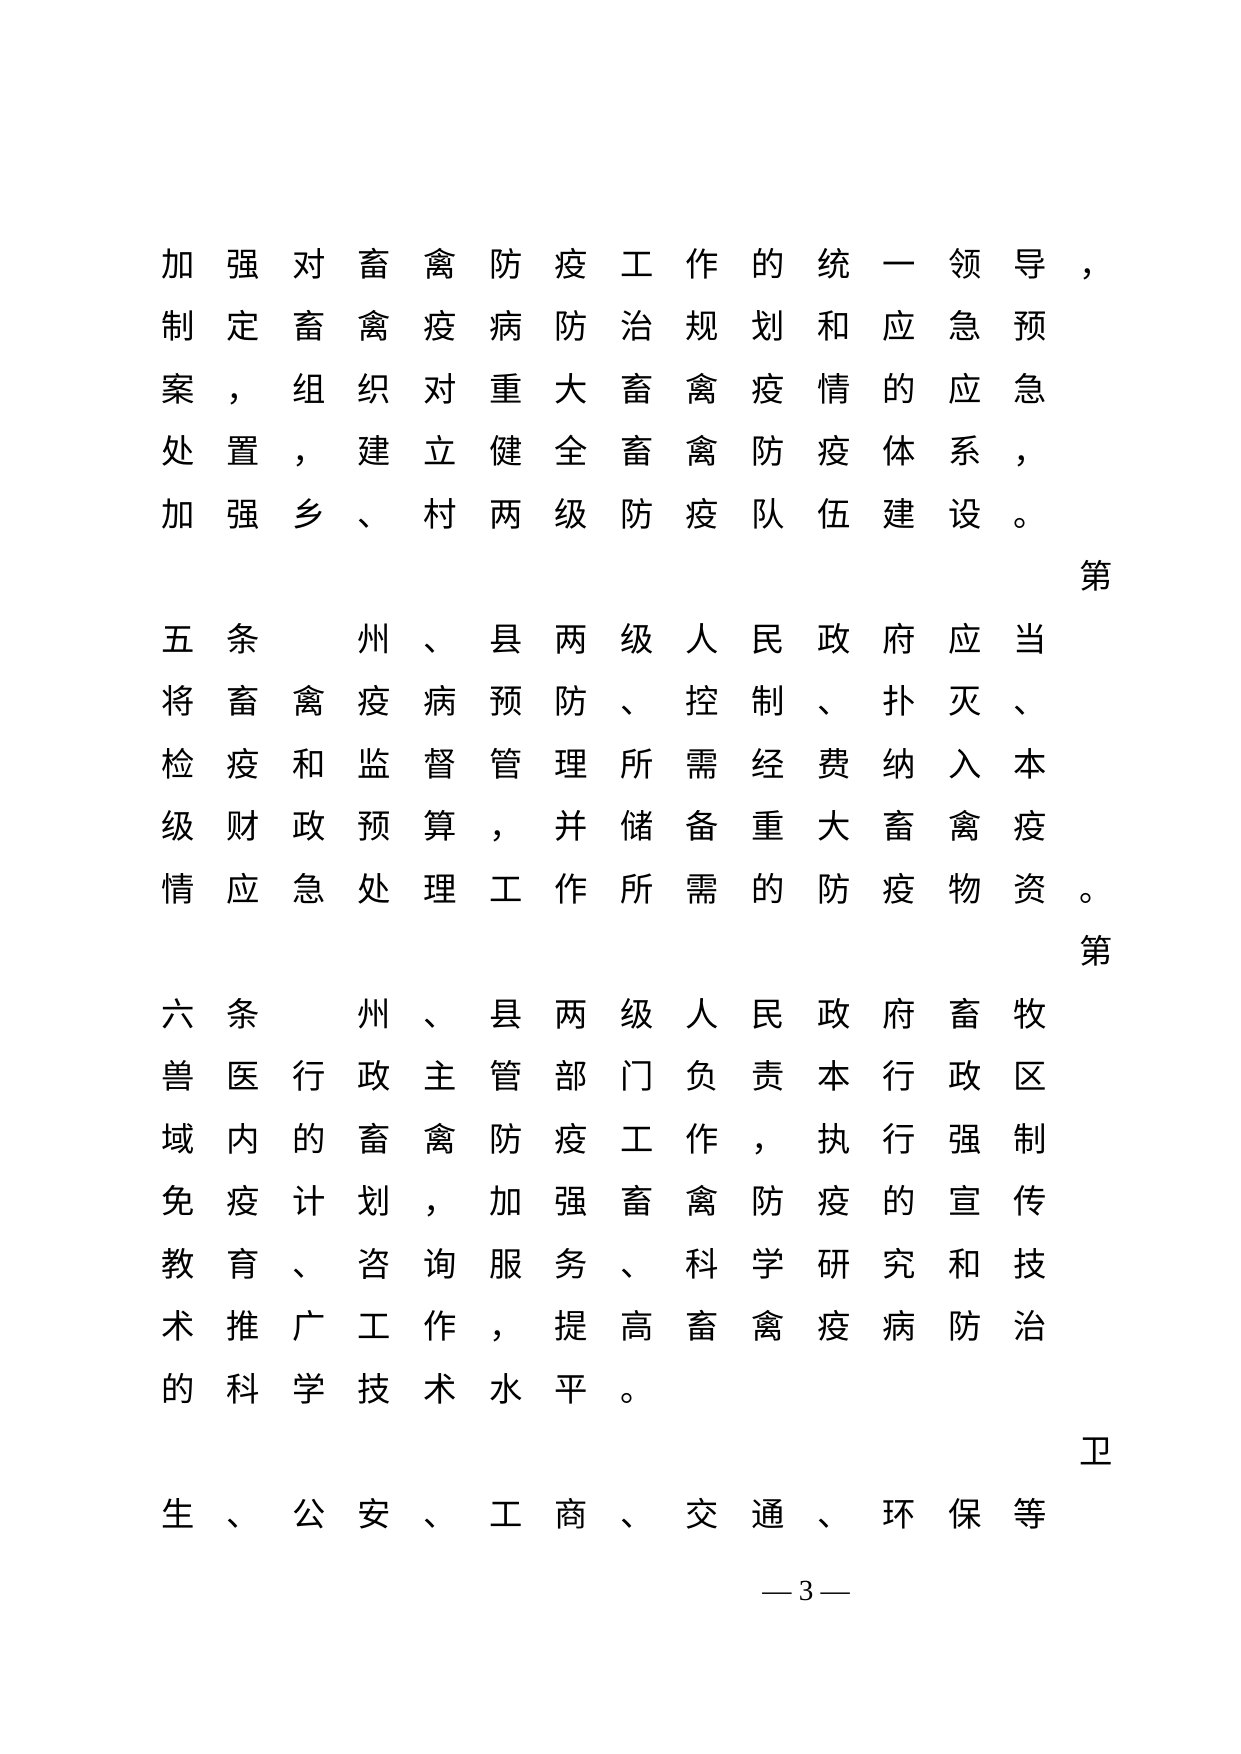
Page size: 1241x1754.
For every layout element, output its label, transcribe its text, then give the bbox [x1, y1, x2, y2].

text 第五条 州、县两级人民政府应当将畜禽疫病预防、控制、扑灭、检疫和监督管理所需经费纳入本级财政预算，并储备重大畜禽疫情应急处理工作所需的防疫物资。 [161, 543, 1079, 918]
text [161, 1418, 1079, 1543]
text 第六条 州、县两级人民政府畜牧兽医行政主管部门负责本行政区域内的畜禽防疫工作，执行强制免疫计划，加强畜禽防疫的宣传教育、咨询服务、科学研究和技术推广工作，提高畜禽疫病防治的科学技术水平。 [161, 918, 1079, 1418]
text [161, 231, 1079, 543]
